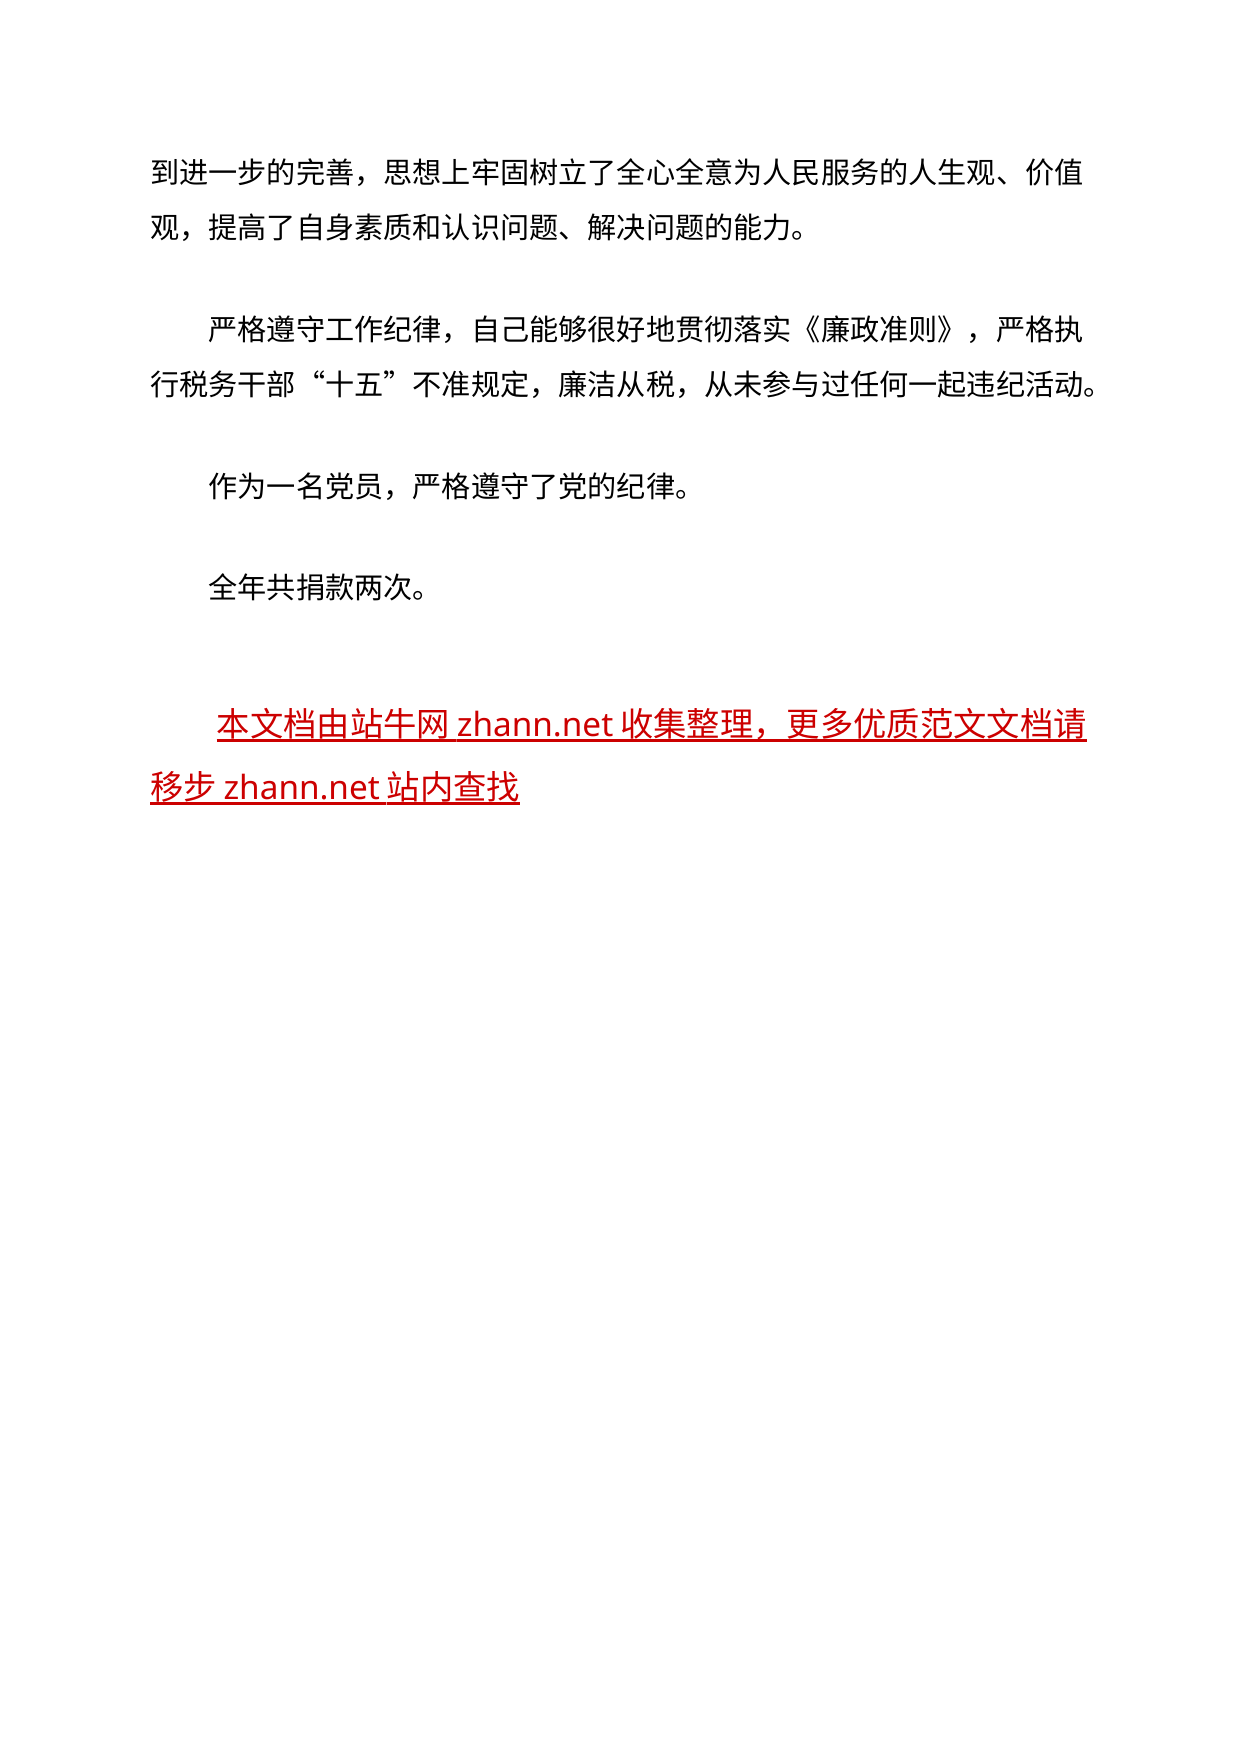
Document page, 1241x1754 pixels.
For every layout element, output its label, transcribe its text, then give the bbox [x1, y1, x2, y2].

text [150, 150, 1090, 247]
text 作为一名党员，严格遵守了党的纪律。 [150, 463, 1090, 506]
text 本文档由站牛网zhann.net收集整理，更多优质范文文档请移步zhann.net站内查找 [150, 698, 1090, 809]
text 全年共捐款两次。 [150, 565, 1090, 607]
text 严格遵守工作纪律，自己能够很好地贯彻落实《廉政准则》，严格执行税务干部“十五”不准规定，廉洁从税，从未参与过任何一起违纪活动。 [150, 307, 1090, 404]
